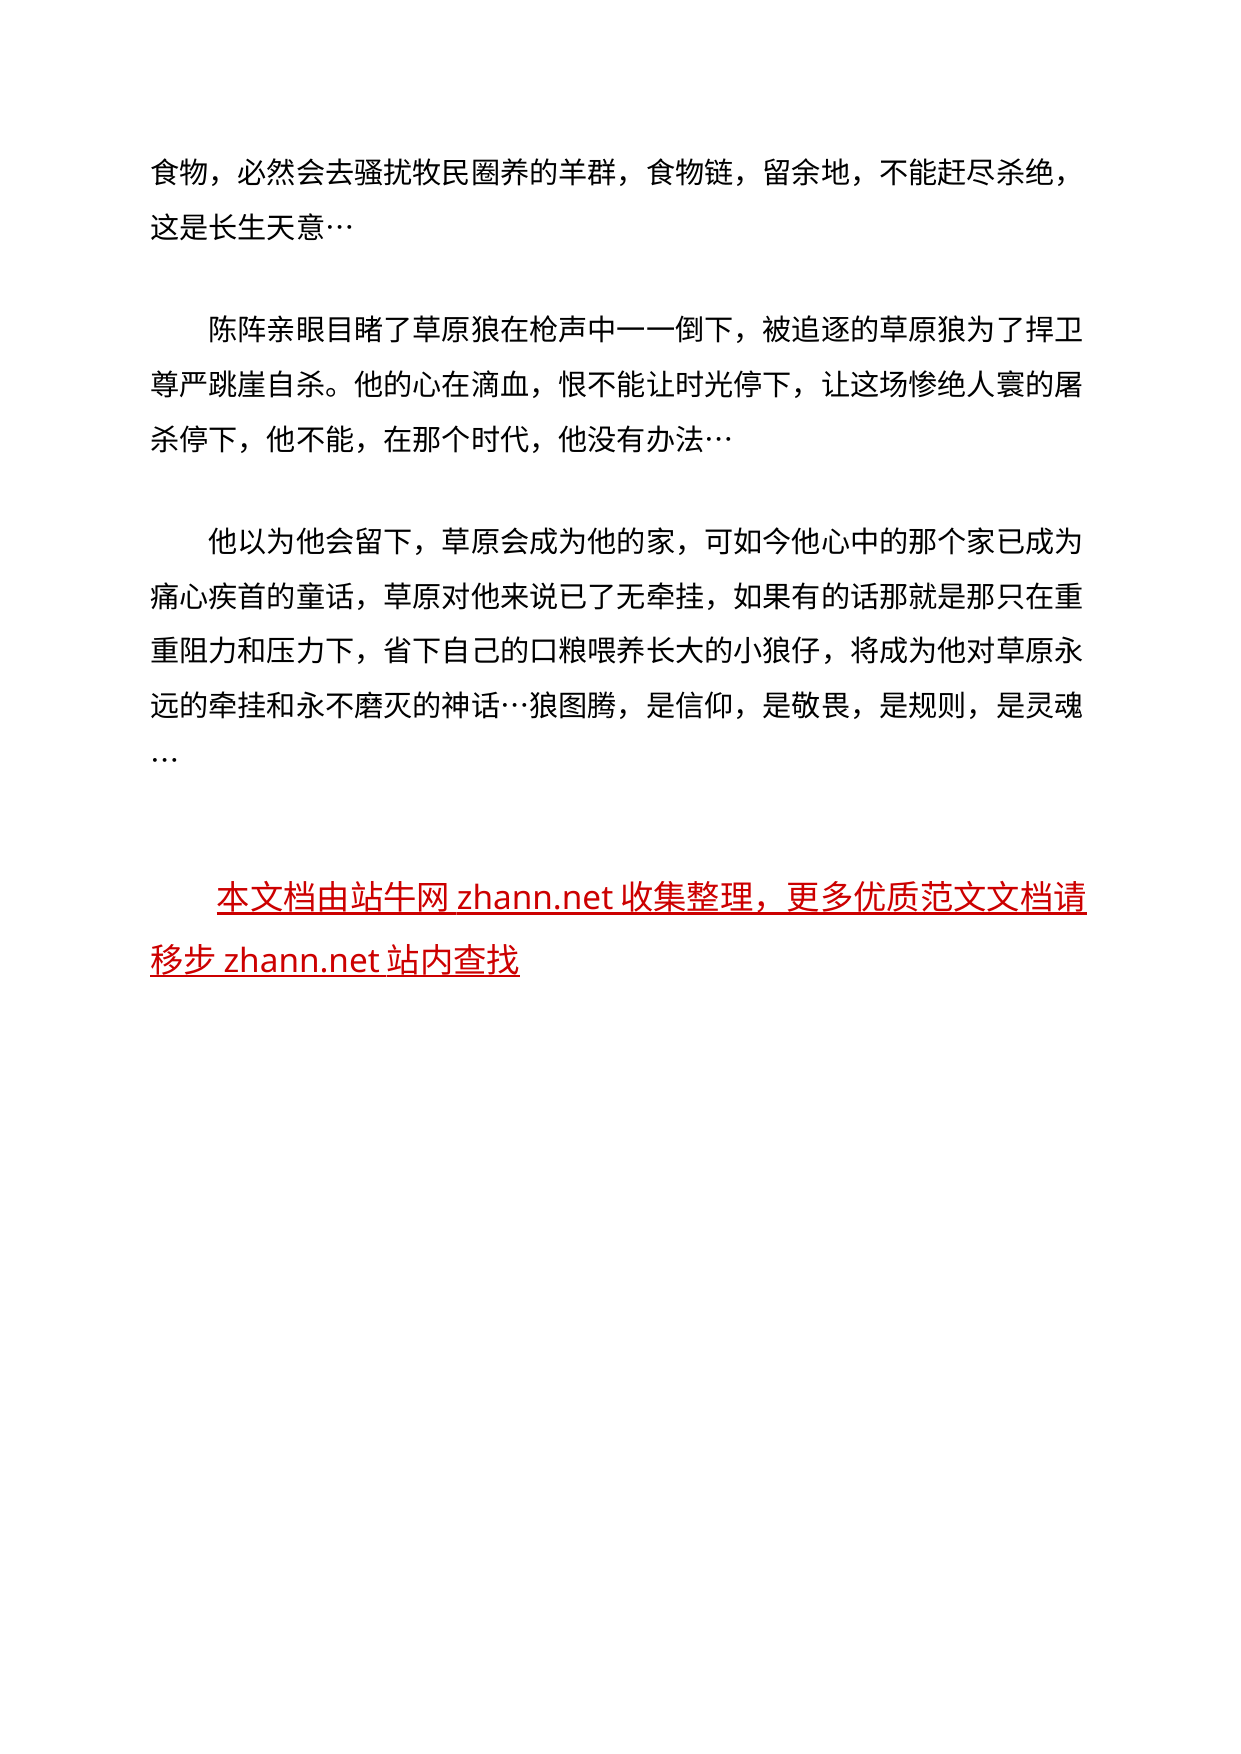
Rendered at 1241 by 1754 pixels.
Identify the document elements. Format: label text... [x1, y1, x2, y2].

text 本文档由站牛网zhann.net收集整理，更多优质范文文档请移步zhann.net站内查找 [150, 871, 1090, 982]
text 他以为他会留下，草原会成为他的家，可如今他心中的那个家已成为痛心疾首的童话，草原对他来说已了无牵挂，如果有的话那就是那只在重重阻力和压力下，省下自己的口粮喂养长大的小狼仔，将成为他对草原永远的牵挂和永不磨灭的神话…狼图腾，是信仰，是敬畏，是规则，是灵魂… [150, 518, 1090, 780]
text 陈阵亲眼目睹了草原狼在枪声中一一倒下，被追逐的草原狼为了捍卫尊严跳崖自杀。他的心在滴血，恨不能让时光停下，让这场惨绝人寰的屠杀停下，他不能，在那个时代，他没有办法… [150, 307, 1090, 459]
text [150, 150, 1090, 247]
